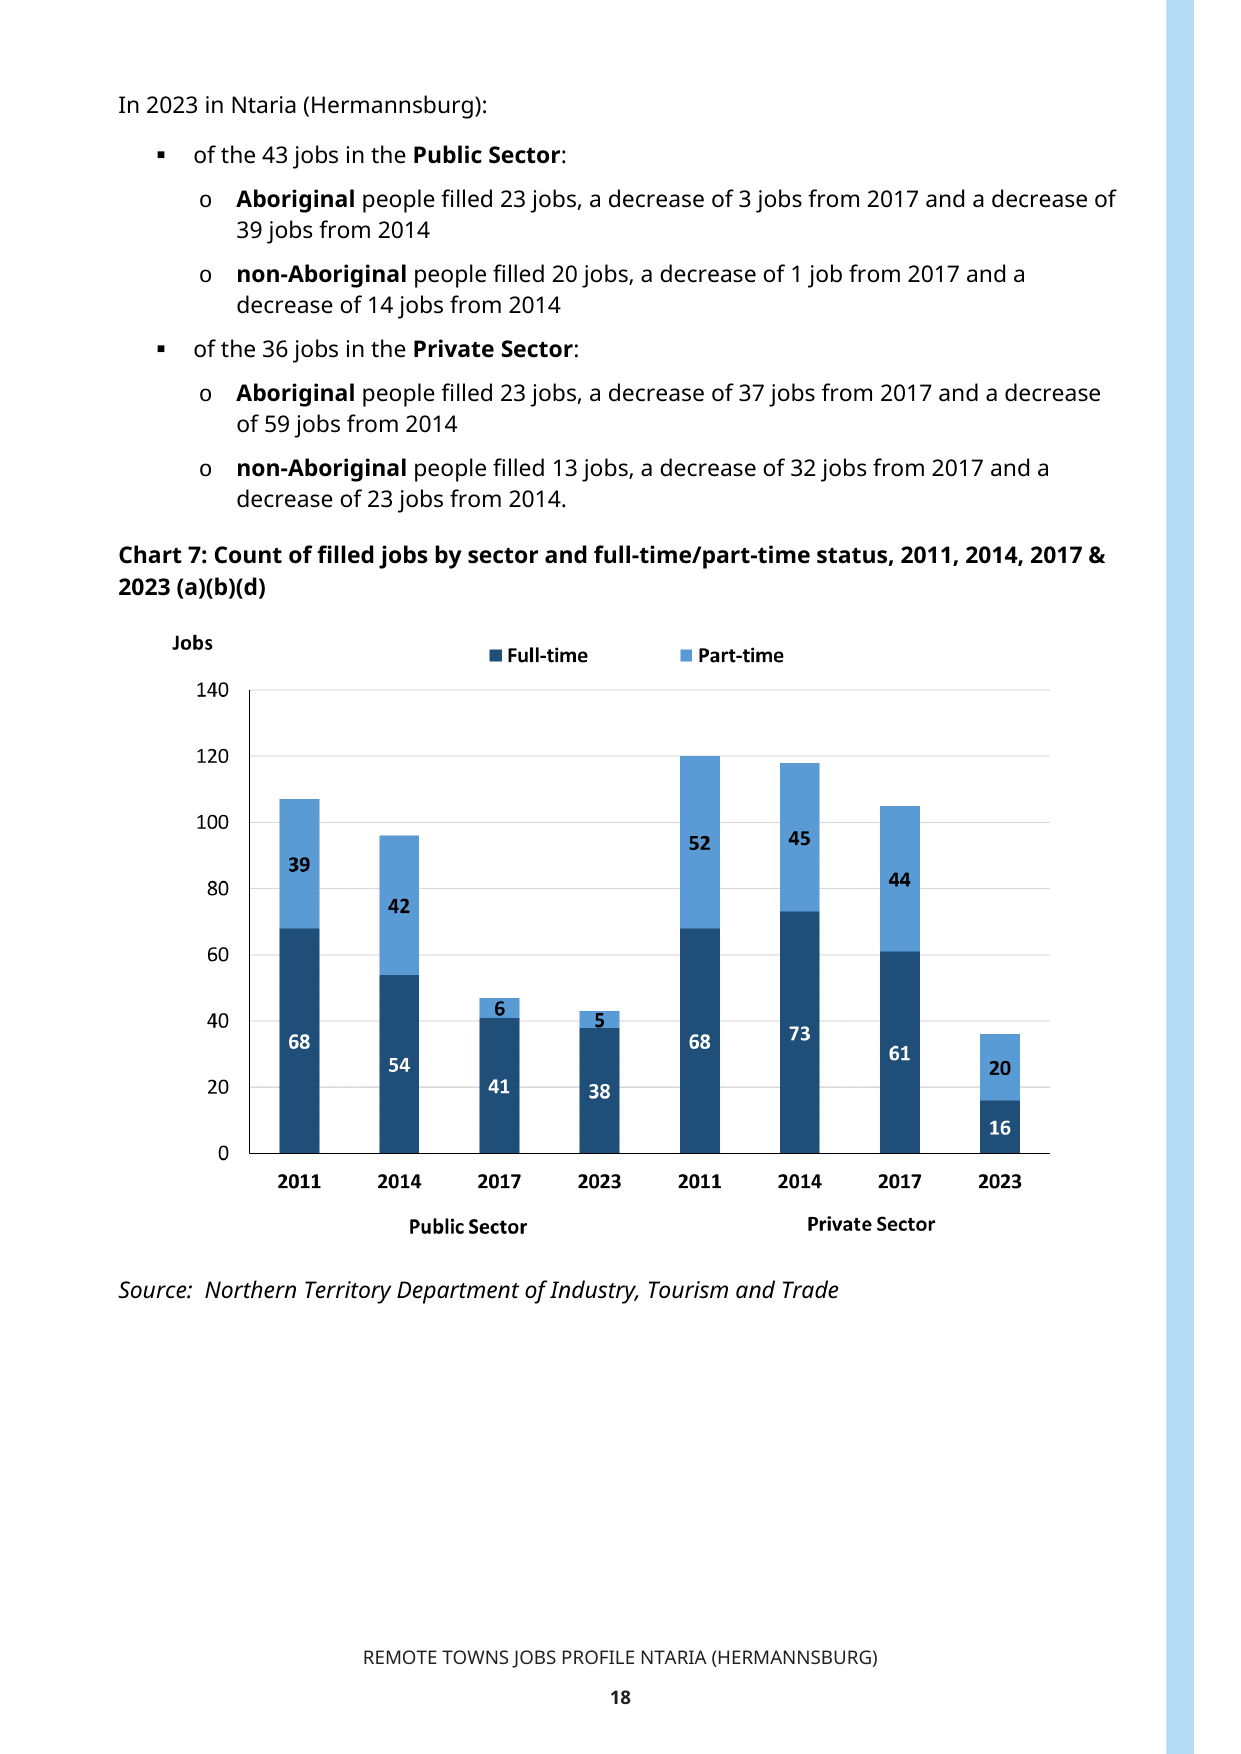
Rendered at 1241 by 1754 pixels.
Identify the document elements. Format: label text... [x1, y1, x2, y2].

picture [153, 614, 1087, 1256]
text non-Aboriginal people filled 13 jobs, a decrease of 32 jobs from 2017 and a decrease of 23 jobs from 2014. [199, 452, 1122, 514]
text Aboriginal people filled 23 jobs, a decrease of 37 jobs from 2017 and a decrease of 59 jobs from 2014 [199, 377, 1122, 439]
text non-Aboriginal people filled 20 jobs, a decrease of 1 job from 2017 and a decrease of 14 jobs from 2014 [199, 258, 1122, 321]
text Aboriginal people filled 23 jobs, a decrease of 3 jobs from 2017 and a decrease of 39 jobs from 2014 [199, 183, 1122, 245]
text Chart 7: Count of filled jobs by sector and full-time/part-time status, 2011, 2014, 2017 & 2023 (a)(b)(d) [118, 539, 1122, 602]
text Source: Northern Territory Department of Industry, Tourism and Trade [118, 1274, 1122, 1306]
text of the 43 jobs in the Public Sector: [156, 139, 1122, 170]
text of the 36 jobs in the Private Sector: [156, 333, 1122, 364]
text In 2023 in Ntaria (Hermannsburg): [118, 89, 1122, 120]
